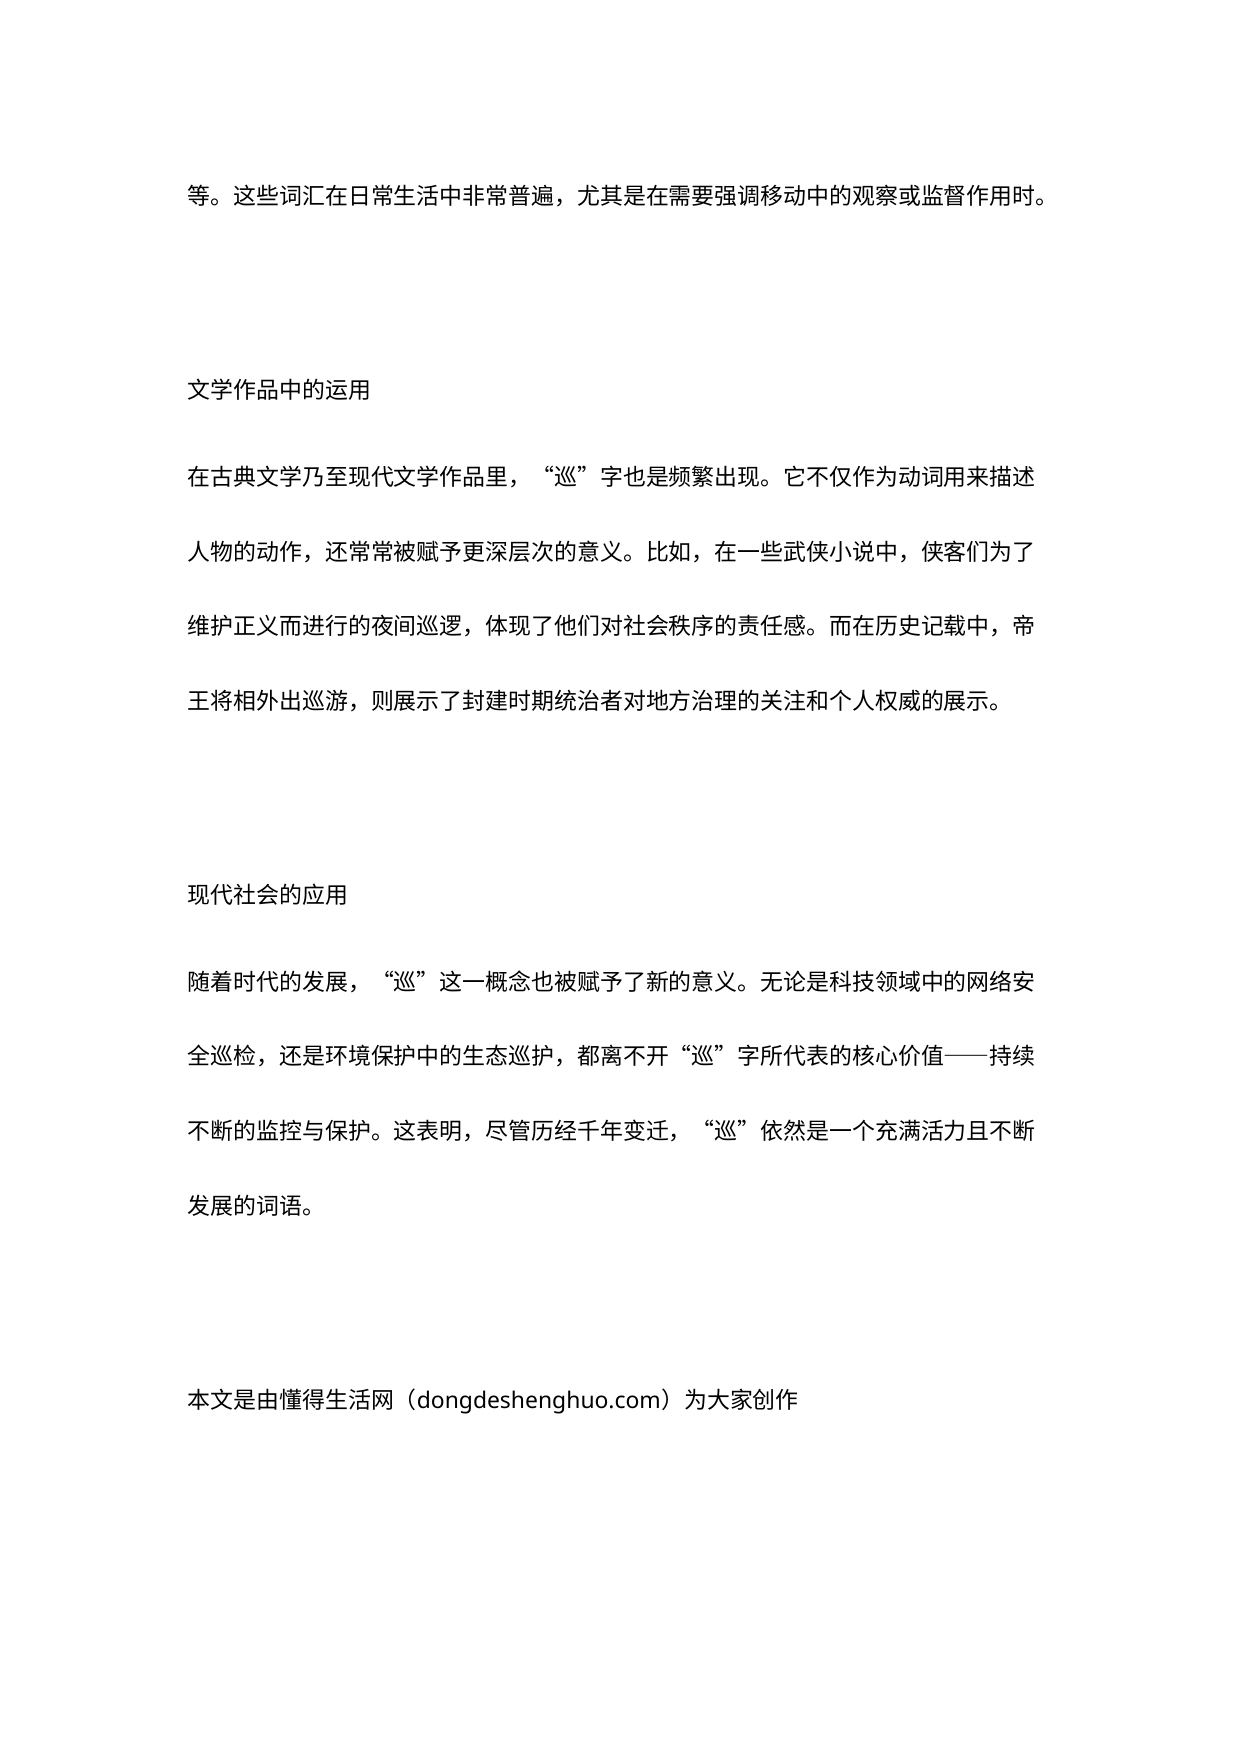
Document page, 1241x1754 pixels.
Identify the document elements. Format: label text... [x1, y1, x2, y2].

text 随着时代的发展，“巡”这一概念也被赋予了新的意义。无论是科技领域中的网络安全巡检，还是环境保护中的生态巡护，都离不开“巡”字所代表的核心价值——持续不断的监控与保护。这表明，尽管历经千年变迁，“巡”依然是一个充满活力且不断发展的词语。 [187, 948, 1053, 1237]
text 在古典文学乃至现代文学作品里，“巡”字也是频繁出现。它不仅作为动词用来描述人物的动作，还常常被赋予更深层次的意义。比如，在一些武侠小说中，侠客们为了维护正义而进行的夜间巡逻，体现了他们对社会秩序的责任感。而在历史记载中，帝王将相外出巡游，则展示了封建时期统治者对地方治理的关注和个人权威的展示。 [187, 443, 1053, 732]
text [187, 162, 1053, 227]
text 现代社会的应用 [187, 861, 1053, 926]
text 本文是由懂得生活网（dongdeshenghuo.com）为大家创作 [187, 1366, 1053, 1431]
text 文学作品中的运用 [187, 356, 1053, 421]
